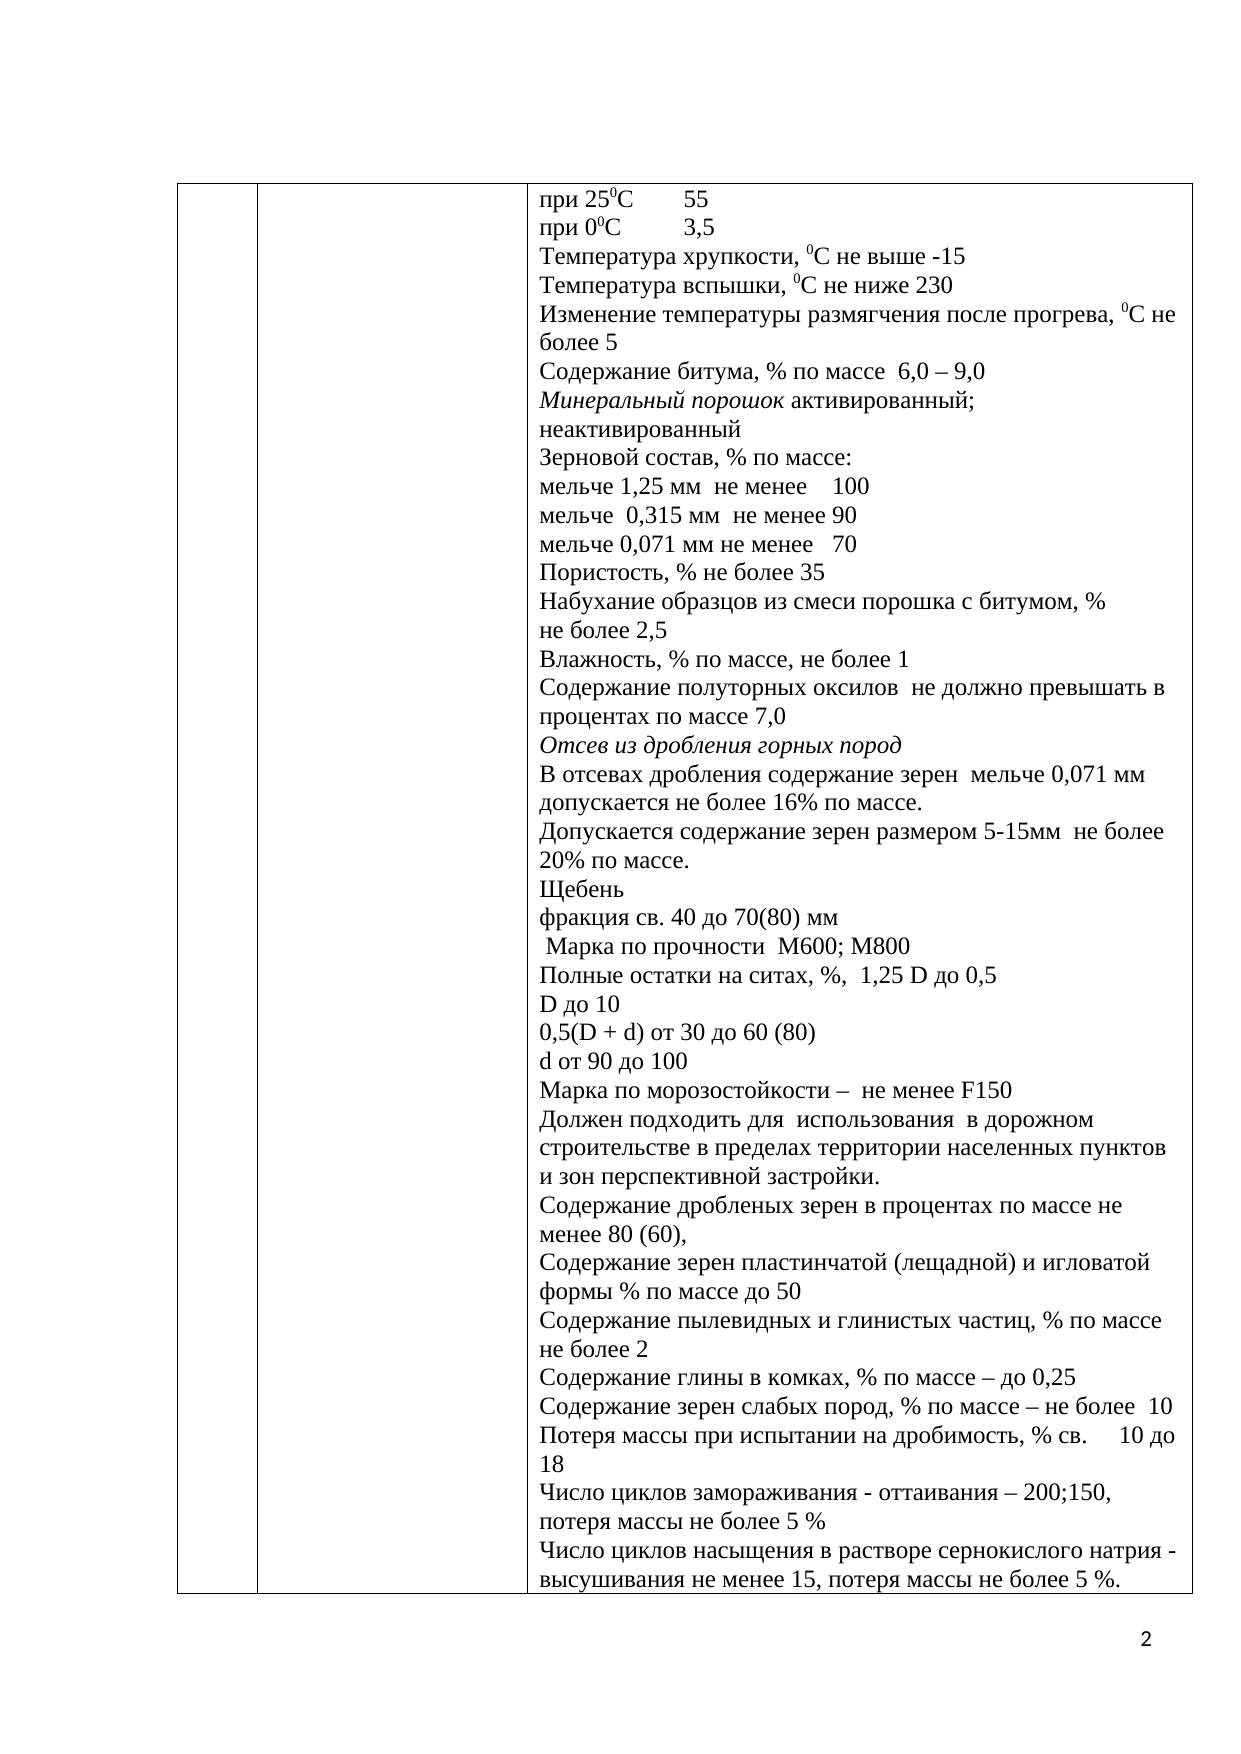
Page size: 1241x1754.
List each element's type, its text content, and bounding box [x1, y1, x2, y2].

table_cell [258, 184, 527, 1592]
table_cell 1 [178, 184, 257, 1592]
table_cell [528, 184, 1192, 1592]
